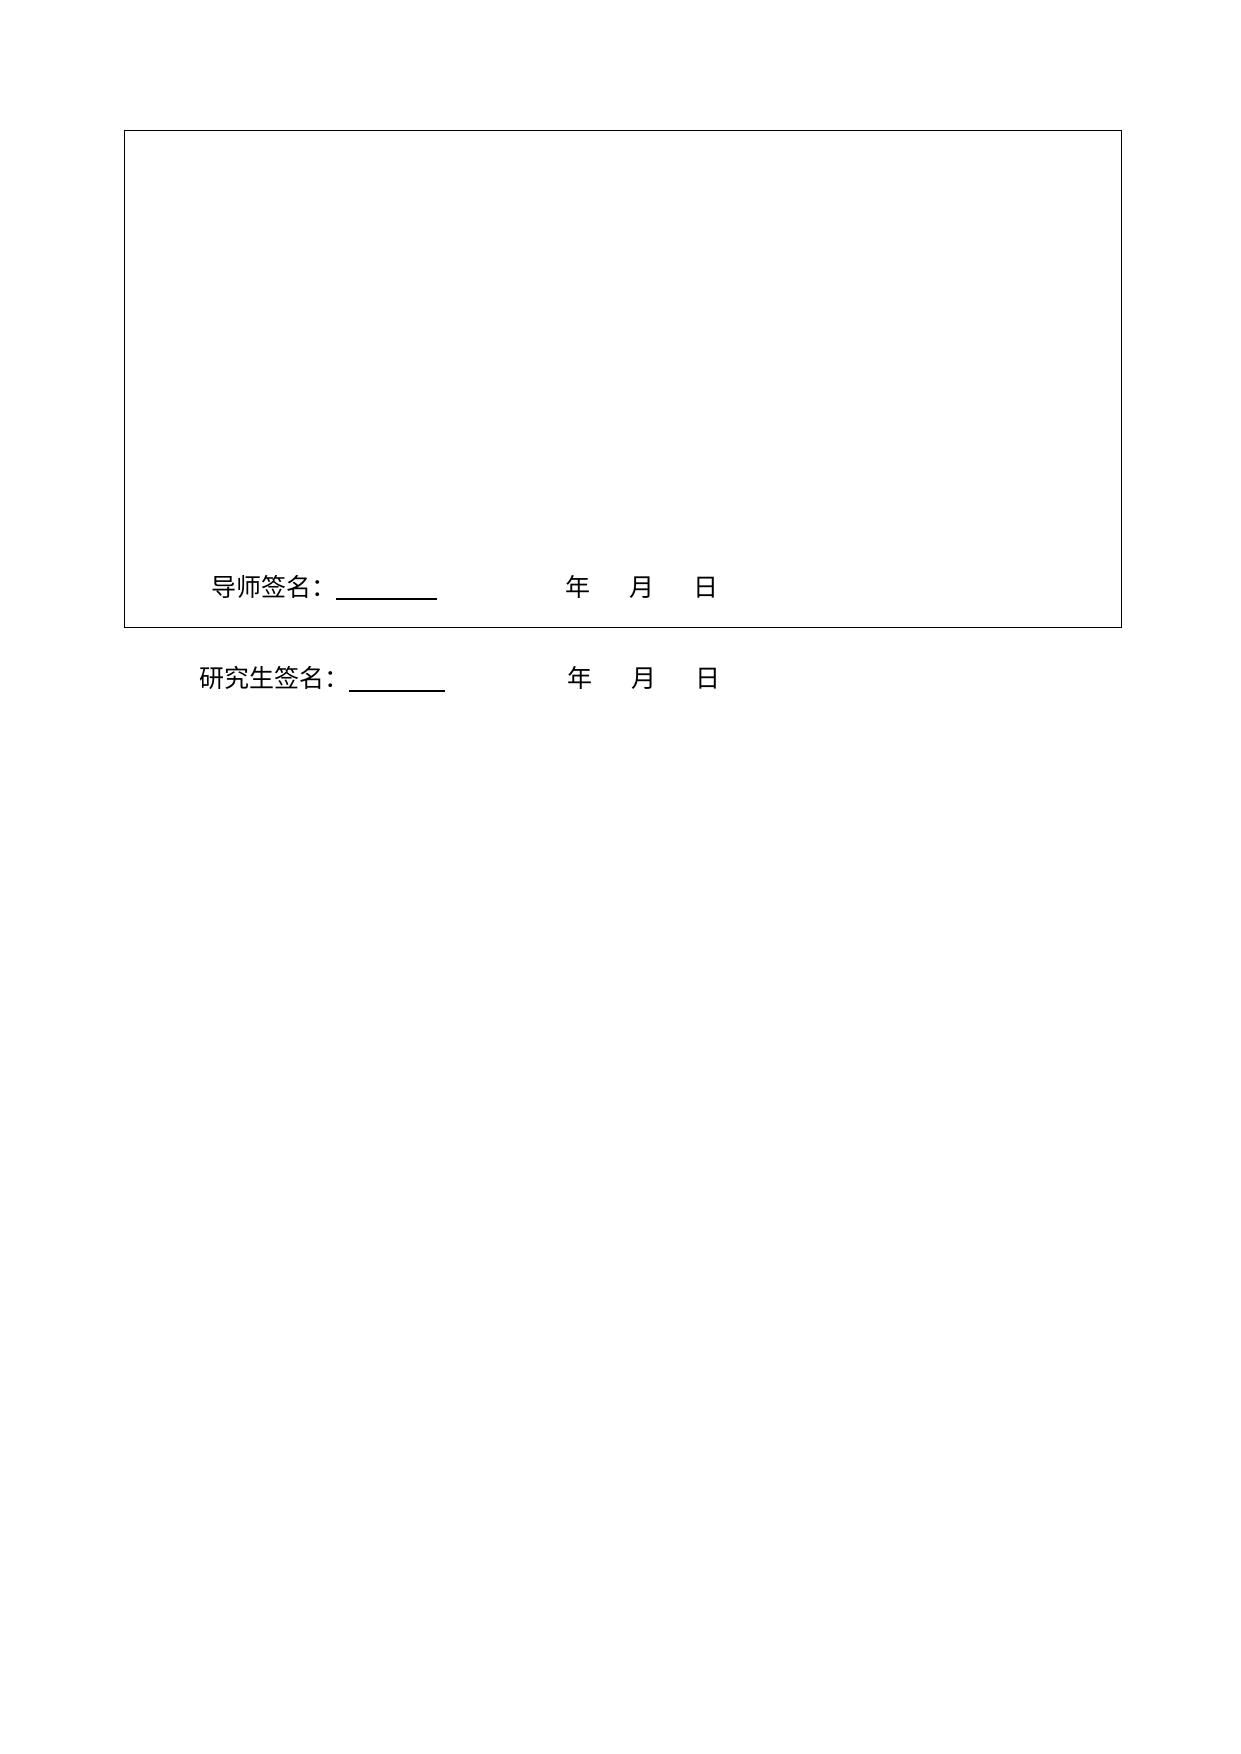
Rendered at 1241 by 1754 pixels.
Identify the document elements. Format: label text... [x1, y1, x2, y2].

text 研究生签名： 年 月 日 [124, 644, 1122, 709]
table_header 导师签名： 年 月 日 [125, 131, 1121, 627]
